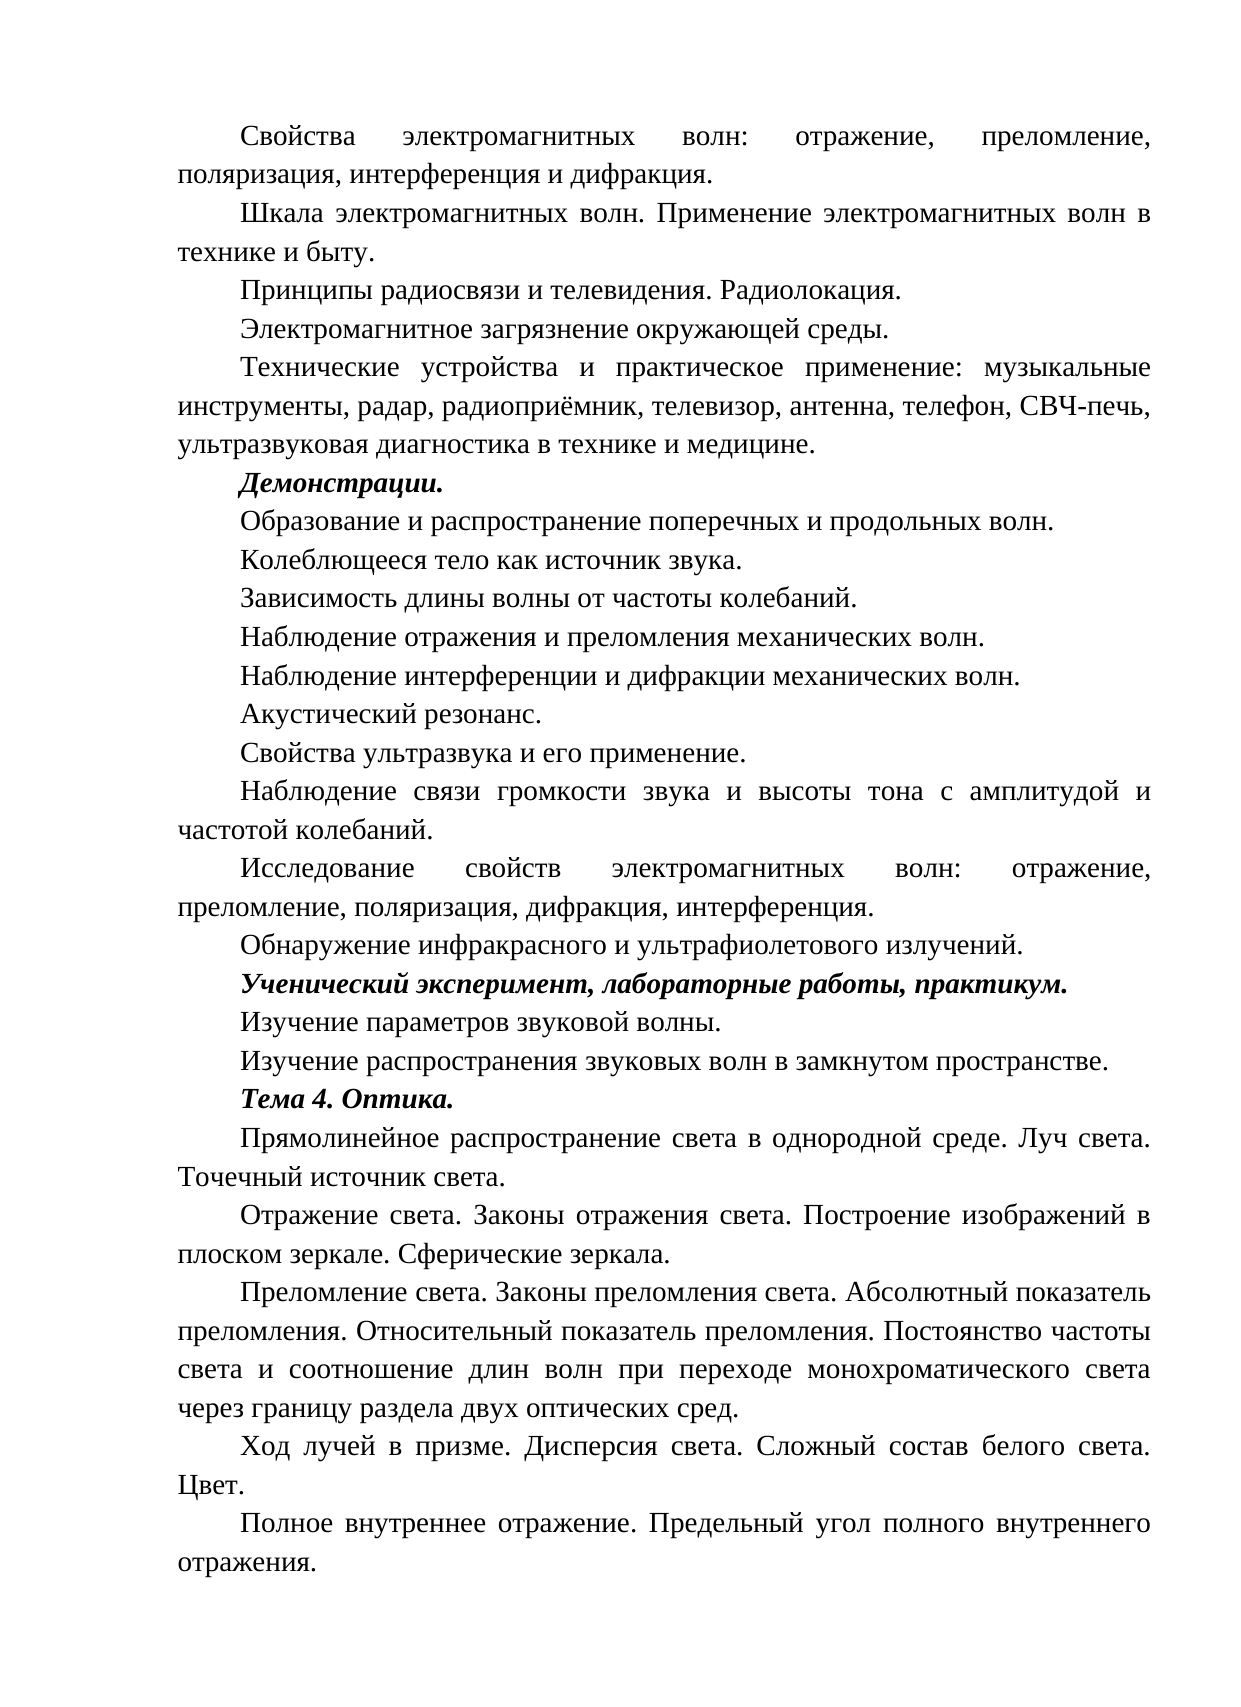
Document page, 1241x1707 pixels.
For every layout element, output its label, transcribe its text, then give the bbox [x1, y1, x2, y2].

text Акустический резонанс. [177, 696, 1152, 730]
text Тема 4. Оптика. [177, 1082, 1152, 1115]
text Обнаружение инфракрасного и ультрафиолетового излучений. [177, 927, 1152, 961]
text Электромагнитное загрязнение окружающей среды. [177, 311, 1152, 344]
text Полное внутреннее отражение. Предельный угол полного внутреннего отражения. [177, 1506, 1152, 1578]
text Изучение распространения звуковых волн в замкнутом пространстве. [177, 1043, 1152, 1077]
text Наблюдение интерференции и дифракции механических волн. [177, 658, 1152, 691]
text Технические устройства и практическое применение: музыкальные инструменты, радар, радиоприёмник, телевизор, антенна, телефон, СВЧ-печь, ультразвуковая диагностика в технике и медицине. [177, 349, 1152, 460]
text Колеблющееся тело как источник звука. [177, 542, 1152, 576]
text Наблюдение связи громкости звука и высоты тона с амплитудой и частотой колебаний. [177, 773, 1152, 845]
text Прямолинейное распространение света в однородной среде. Луч света. Точечный источник света. [177, 1120, 1152, 1192]
text Образование и распространение поперечных и продольных волн. [177, 503, 1152, 537]
text Преломление света. Законы преломления света. Абсолютный показатель преломления. Относительный показатель преломления. Постоянство частоты света и соотношение длин волн при переходе монохроматического света через границу раздела двух оптических сред. [177, 1274, 1152, 1423]
text Ученический эксперимент, лабораторные работы, практикум. [177, 966, 1152, 999]
text Демонстрации. [177, 465, 1152, 498]
text Свойства электромагнитных волн: отражение, преломление, поляризация, интерференция и дифракция. [177, 118, 1152, 190]
text Ход лучей в призме. Дисперсия света. Сложный состав белого света. Цвет. [177, 1428, 1152, 1501]
text Свойства ультразвука и его применение. [177, 735, 1152, 768]
text Принципы радиосвязи и телевидения. Радиолокация. [177, 272, 1152, 306]
text Исследование свойств электромагнитных волн: отражение, преломление, поляризация, дифракция, интерференция. [177, 850, 1152, 922]
text Изучение параметров звуковой волны. [177, 1004, 1152, 1038]
text Отражение света. Законы отражения света. Построение изображений в плоском зеркале. Сферические зеркала. [177, 1197, 1152, 1269]
text Зависимость длины волны от частоты колебаний. [177, 581, 1152, 614]
text Шкала электромагнитных волн. Применение электромагнитных волн в технике и быту. [177, 195, 1152, 267]
text Наблюдение отражения и преломления механических волн. [177, 619, 1152, 653]
